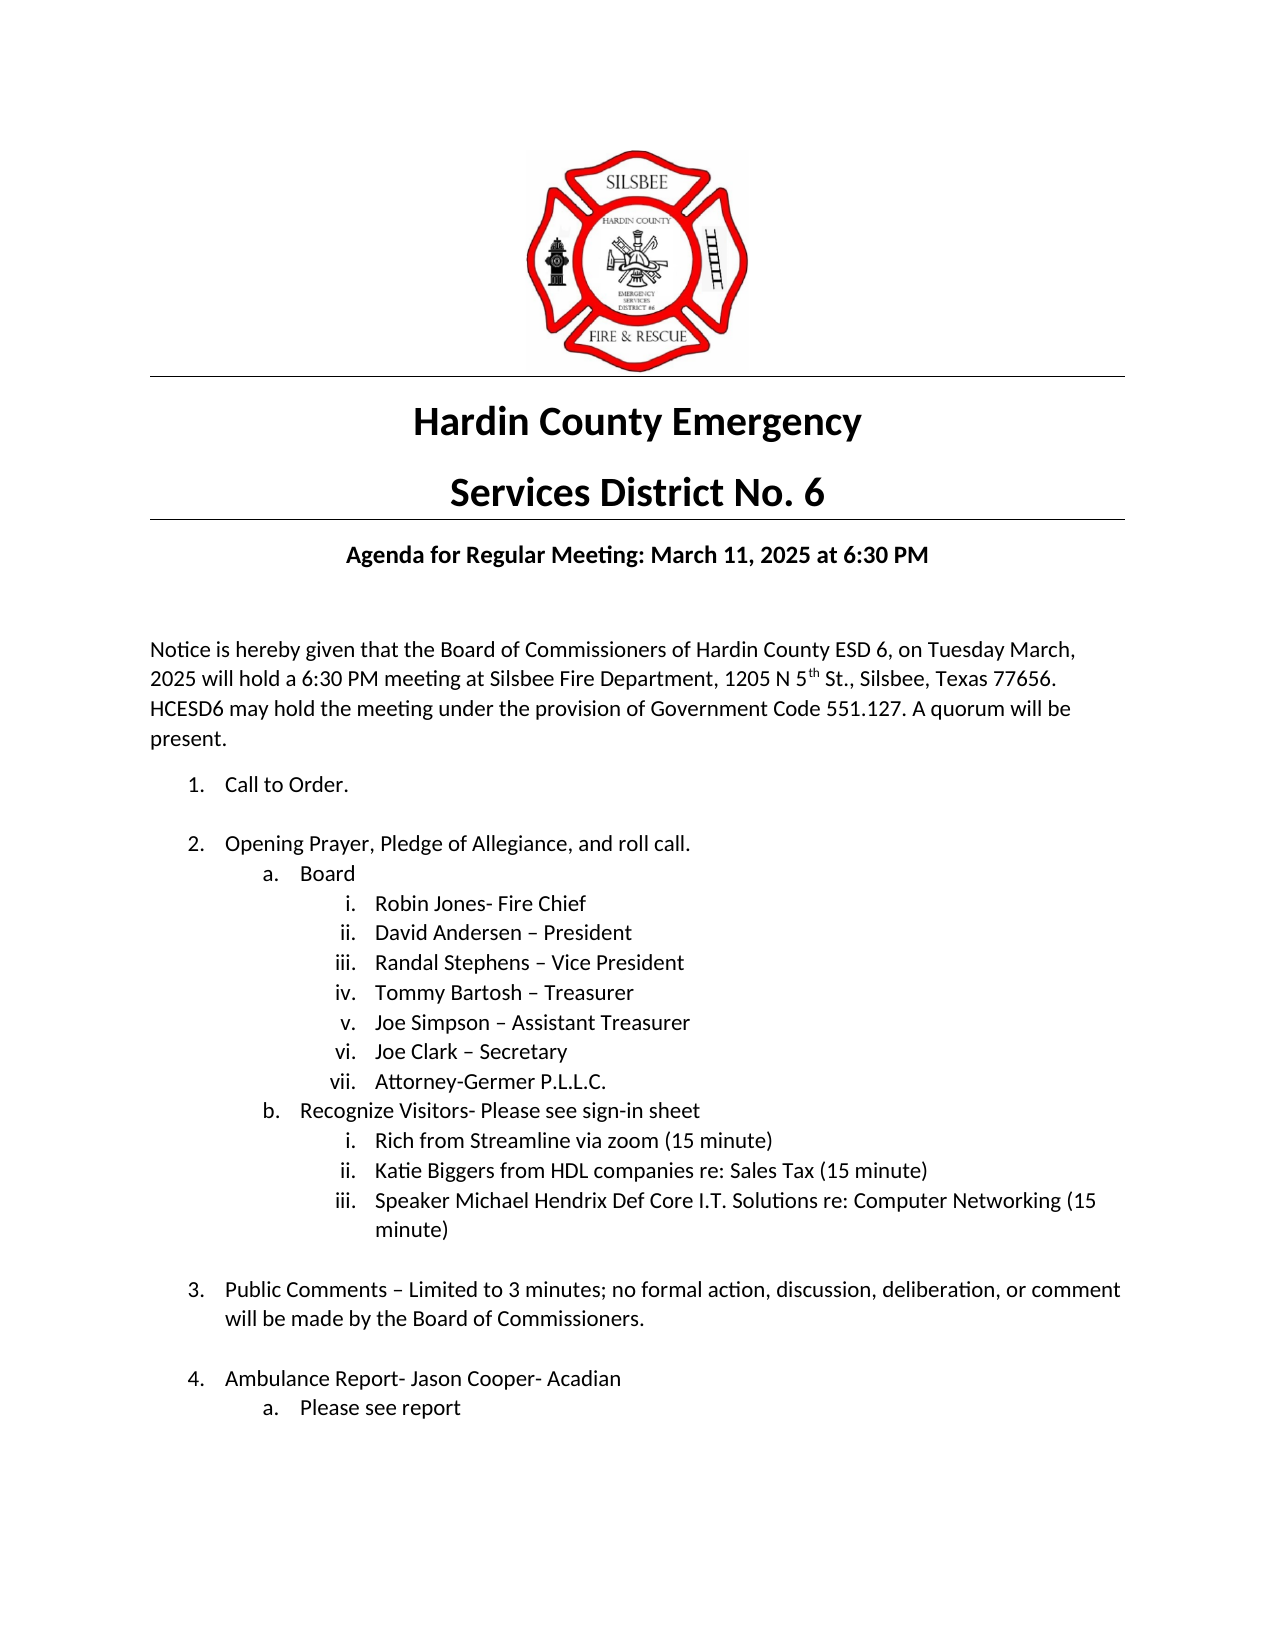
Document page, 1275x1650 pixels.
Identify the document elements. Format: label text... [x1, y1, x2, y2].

text Services District No. 6 [150, 466, 1125, 519]
list Opening Prayer, Pledge of Allegiance, and roll call. [187, 829, 1125, 857]
list Robin Jones- Fire Chief [356, 889, 1125, 917]
list Joe Clark – Secretary [356, 1037, 1125, 1065]
list Randal Stephens – Vice President [356, 948, 1125, 976]
list Katie Biggers from HDL companies re: Sales Tax (15 minute) [356, 1156, 1125, 1184]
list Please see report [262, 1393, 1125, 1422]
list Call to Order. [187, 770, 1125, 798]
list Tommy Bartosh – Treasurer [356, 978, 1125, 1006]
list Recognize Visitors- Please see sign-in sheet [262, 1097, 1125, 1125]
list Speaker Michael Hendrix Def Core I.T. Solutions re: Computer Networking (15 minute) [356, 1186, 1125, 1243]
list Joe Simpson – Assistant Treasurer [356, 1008, 1125, 1036]
list Rich from Streamline via zoom (15 minute) [356, 1126, 1125, 1154]
text Hardin County Emergency [150, 395, 1125, 446]
text Agenda for Regular Meeting: March 11, 2025 at 6:30 PM [150, 539, 1125, 570]
list Public Comments – Limited to 3 minutes; no formal action, discussion, deliberation, or comment will be made by the Board of Commissioners. [187, 1275, 1125, 1332]
list Attorney-Germer P.L.L.C. [356, 1067, 1125, 1095]
list Ambulance Report- Jason Cooper- Acadian [187, 1364, 1125, 1392]
list David Andersen – President [356, 918, 1125, 947]
text Notice is hereby given that the Board of Commissioners of Hardin County ESD 6, on Tuesday March, 2025 will hold a 6:30 PM meeting at Silsbee Fire Department, 1205 N 5th St., Silsbee, Texas 77656. HCESD6 may hold the meeting under the provision of Government Code 551.127. A quorum will be present. [150, 635, 1125, 752]
picture [525, 150, 750, 374]
list Board [262, 859, 1125, 887]
